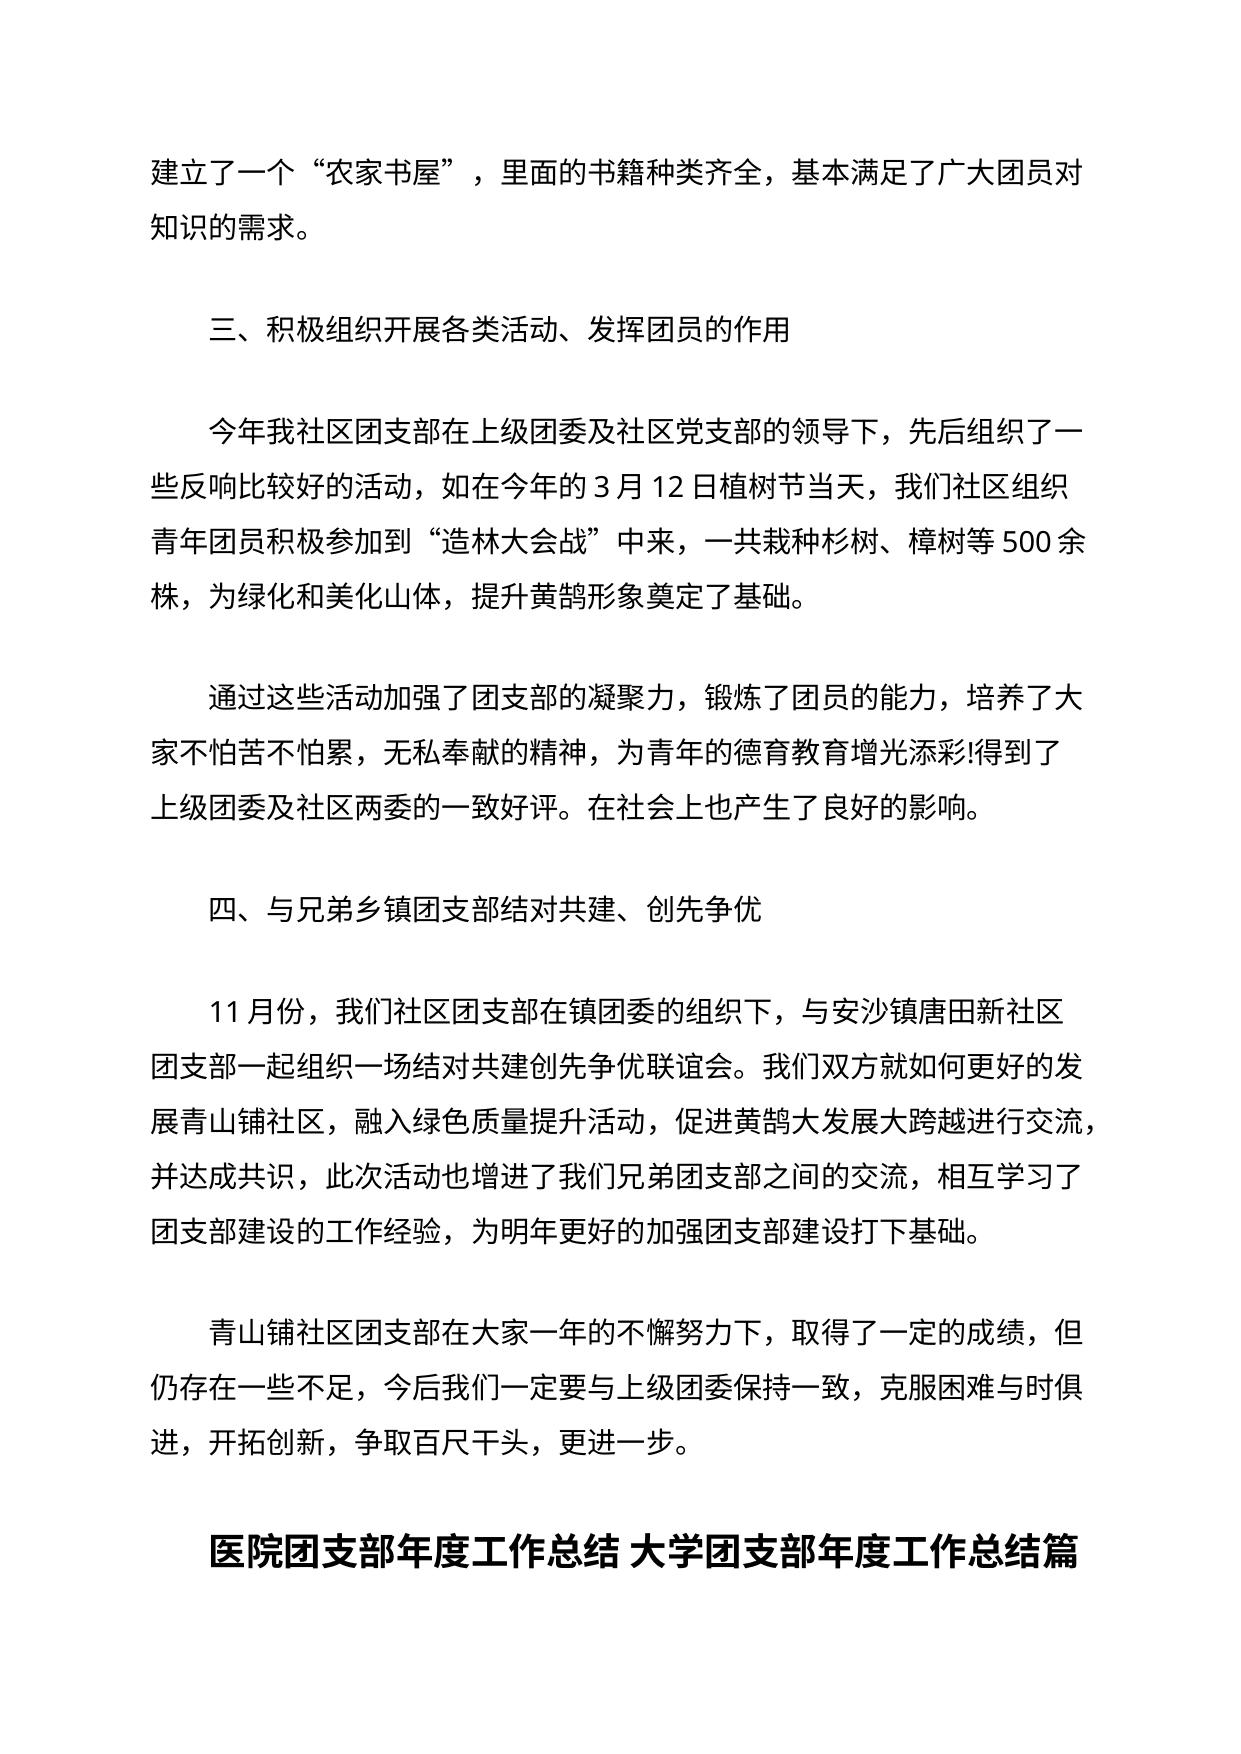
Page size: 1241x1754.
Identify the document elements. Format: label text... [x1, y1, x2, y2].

text 通过这些活动加强了团支部的凝聚力，锻炼了团员的能力，培养了大家不怕苦不怕累，无私奉献的精神，为青年的德育教育增光添彩!得到了上级团委及社区两委的一致好评。在社会上也产生了良好的影响。 [150, 675, 1090, 827]
text 今年我社区团支部在上级团委及社区党支部的领导下，先后组织了一些反响比较好的活动，如在今年的3月12日植树节当天，我们社区组织青年团员积极参加到“造林大会战”中来，一共栽种杉树、樟树等500余株，为绿化和美化山体，提升黄鹄形象奠定了基础。 [150, 408, 1090, 616]
text 11月份，我们社区团支部在镇团委的组织下，与安沙镇唐田新社区团支部一起组织一场结对共建创先争优联谊会。我们双方就如何更好的发展青山铺社区，融入绿色质量提升活动，促进黄鹄大发展大跨越进行交流，并达成共识，此次活动也增进了我们兄弟团支部之间的交流，相互学习了团支部建设的工作经验，为明年更好的加强团支部建设打下基础。 [150, 988, 1090, 1251]
text 青山铺社区团支部在大家一年的不懈努力下，取得了一定的成绩，但仍存在一些不足，今后我们一定要与上级团委保持一致，克服困难与时俱进，开拓创新，争取百尺干头，更进一步。 [150, 1310, 1090, 1462]
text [150, 150, 1090, 247]
text 三、积极组织开展各类活动、发挥团员的作用 [150, 307, 1090, 349]
text 四、与兄弟乡镇团支部结对共建、创先争优 [150, 887, 1090, 929]
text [150, 1522, 1090, 1576]
